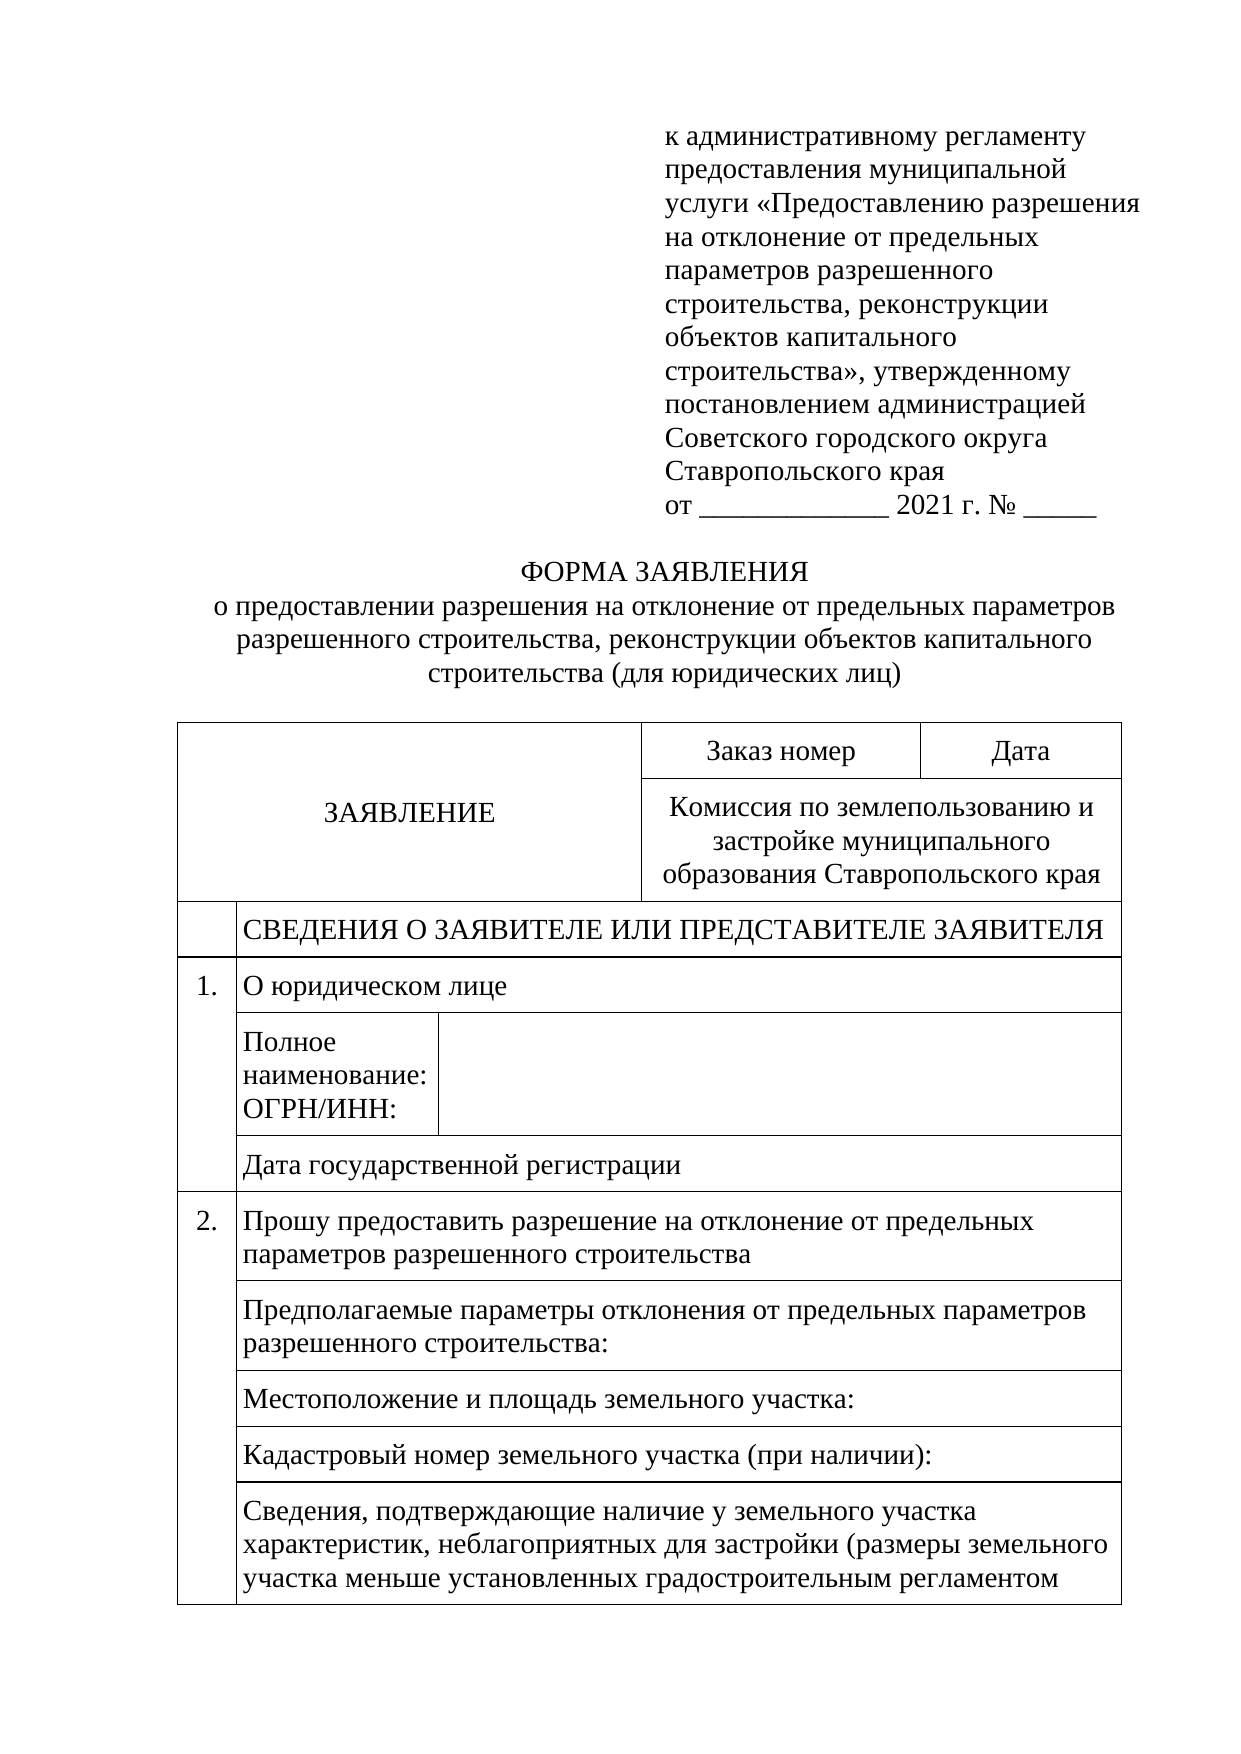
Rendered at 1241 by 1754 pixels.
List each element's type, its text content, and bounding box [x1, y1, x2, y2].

table_cell Полное наименование: ОГРН/ИНН: [237, 1013, 438, 1135]
table_cell 1. [178, 958, 236, 1191]
table_header Дата [921, 723, 1121, 778]
text ФОРМА ЗАЯВЛЕНИЯ [177, 554, 1152, 588]
table_cell Прошу предоставить разрешение на отклонение от предельных параметров разрешенного строительства [237, 1192, 1121, 1280]
table_cell О юридическом лице [237, 958, 1121, 1012]
table_cell Предполагаемые параметры отклонения от предельных параметров разрешенного строительства: [237, 1281, 1121, 1370]
table_cell [439, 1013, 1121, 1135]
text от _____________ 2021 г. № _____ [664, 487, 1152, 521]
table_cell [237, 1483, 1121, 1604]
table_cell Кадастровый номер земельного участка (при наличии): [237, 1427, 1121, 1481]
table_header ЗАЯВЛЕНИЕ [178, 723, 641, 901]
table_header Заказ номер [642, 723, 920, 778]
text о предоставлении разрешения на отклонение от предельных параметров разрешенного строительства, реконструкции объектов капитального строительства (для юридических лиц) [177, 588, 1152, 688]
table_cell Комиссия по землепользованию и застройке муниципального образования Ставропольского края [642, 779, 1121, 901]
table_cell Местоположение и площадь земельного участка: [237, 1371, 1121, 1426]
table_cell 2. [178, 1192, 236, 1604]
text к административному регламенту предоставления муниципальной услуги «Предоставлению разрешения на отклонение от предельных параметров разрешенного строительства, реконструкции объектов капитального строительства», утвержденному постановлением администрацией Советского городского округа Ставропольского края [664, 118, 1152, 487]
table_cell [178, 902, 236, 956]
table_cell Дата государственной регистрации [237, 1136, 1121, 1191]
table_cell СВЕДЕНИЯ О ЗАЯВИТЕЛЕ ИЛИ ПРЕДСТАВИТЕЛЕ ЗАЯВИТЕЛЯ [237, 902, 1121, 956]
